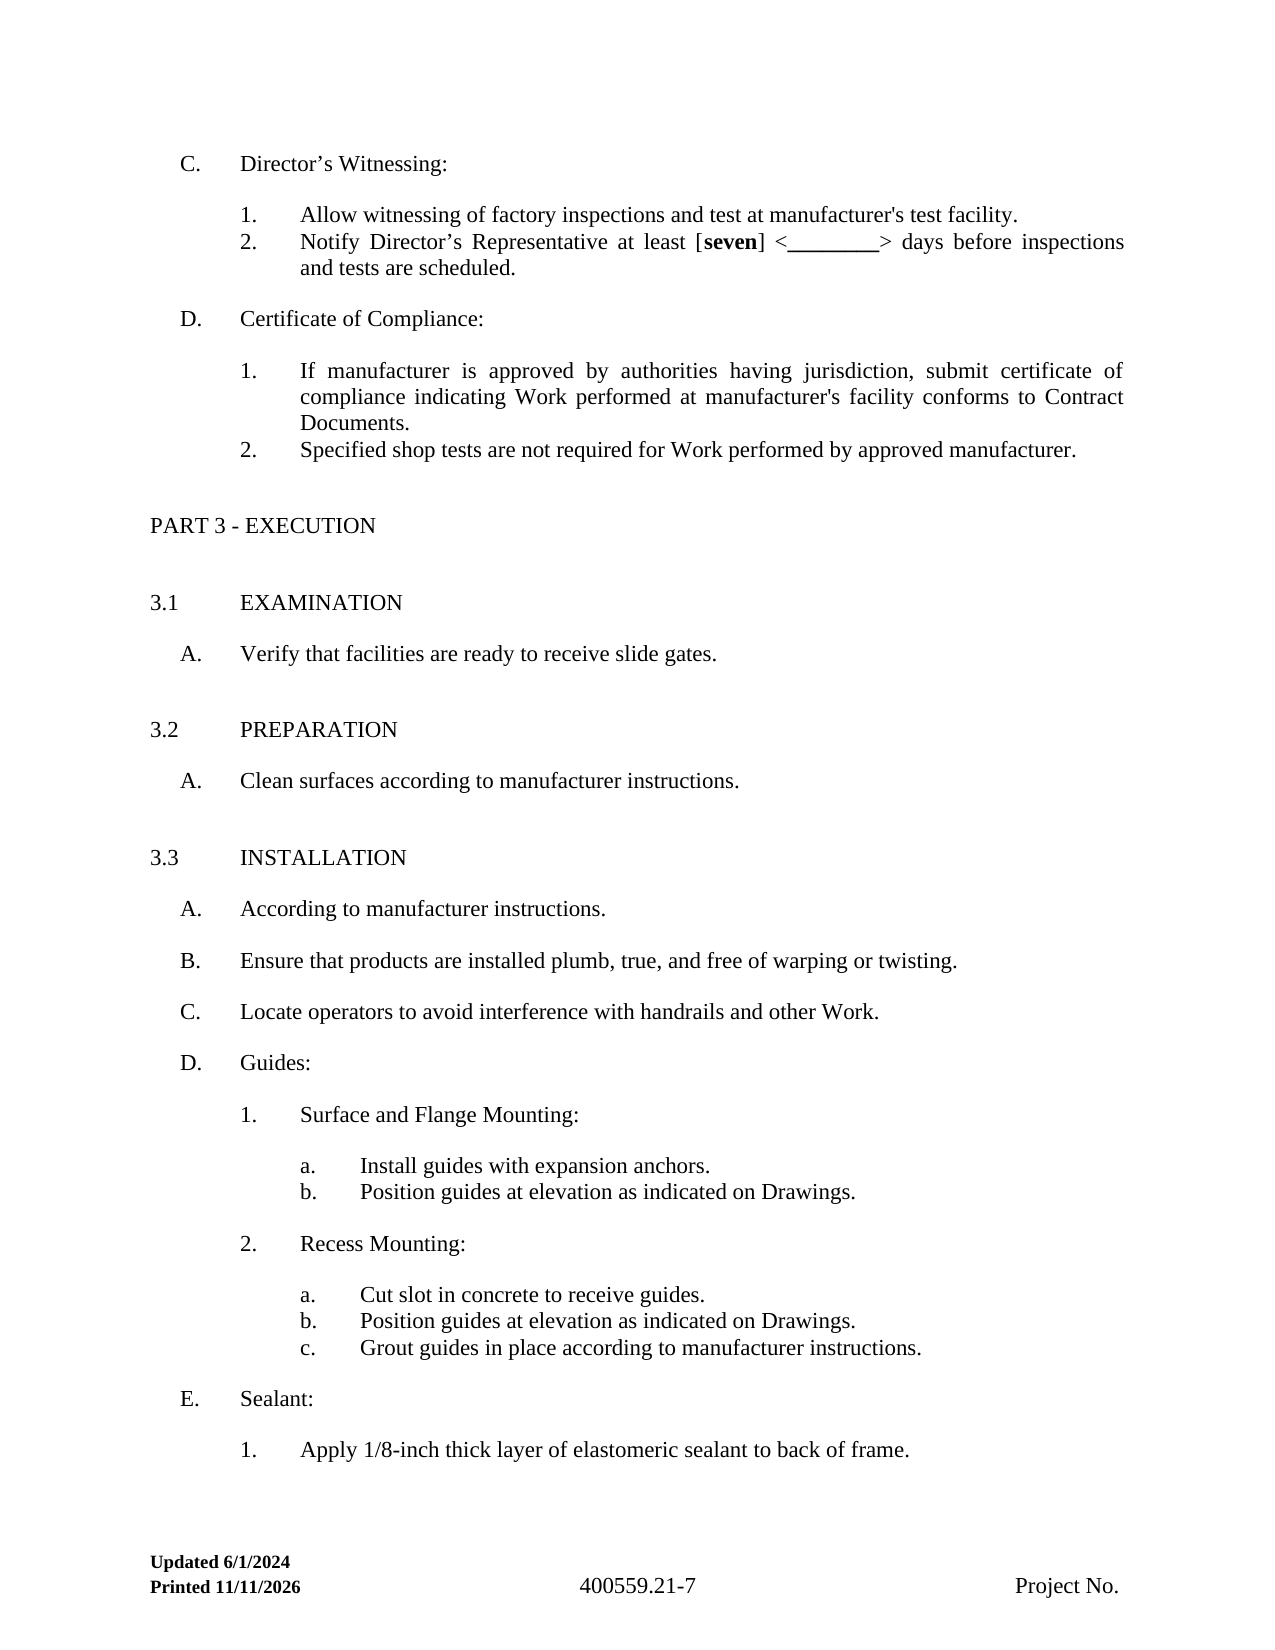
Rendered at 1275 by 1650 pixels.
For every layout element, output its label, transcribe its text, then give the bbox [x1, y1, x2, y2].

text Certificate of Compliance: [180, 305, 1125, 332]
text Grout guides in place according to manufacturer instructions. [300, 1334, 1125, 1360]
text Sealant: [180, 1385, 1125, 1412]
text INSTALLATION [150, 844, 1125, 870]
text Verify that facilities are ready to receive slide gates. [180, 640, 1125, 666]
text Cut slot in concrete to receive guides. [300, 1281, 1125, 1307]
text Install guides with expansion anchors. [300, 1152, 1125, 1178]
text Surface and Flange Mounting: [240, 1101, 1125, 1127]
text Guides: [180, 1049, 1125, 1076]
text EXECUTION [150, 512, 1125, 538]
text Specified shop tests are not required for Work performed by approved manufacturer. [240, 436, 1125, 462]
text Recess Mounting: [240, 1230, 1125, 1256]
text Notify Director’s Representative at least [seven] <________> days before inspections and tests are scheduled. [240, 228, 1125, 276]
text PREPARATION [150, 716, 1125, 743]
text EXAMINATION [150, 588, 1125, 615]
text Director’s Witnessing: [180, 150, 1125, 176]
text Position guides at elevation as indicated on Drawings. [300, 1178, 1125, 1205]
text Apply 1/8-inch thick layer of elastomeric sealant to back of frame. [240, 1437, 1125, 1463]
text Clean surfaces according to manufacturer instructions. [180, 768, 1125, 794]
text Locate operators to avoid interference with handrails and other Work. [180, 998, 1125, 1024]
text Position guides at elevation as indicated on Drawings. [300, 1307, 1125, 1334]
text If manufacturer is approved by authorities having jurisdiction, submit certificate of compliance indicating Work performed at manufacturer's facility conforms to Contract Documents. [240, 357, 1125, 436]
text Ensure that products are installed plumb, true, and free of warping or twisting. [180, 947, 1125, 973]
text Allow witnessing of factory inspections and test at manufacturer's test facility. [240, 201, 1125, 228]
text According to manufacturer instructions. [180, 895, 1125, 922]
